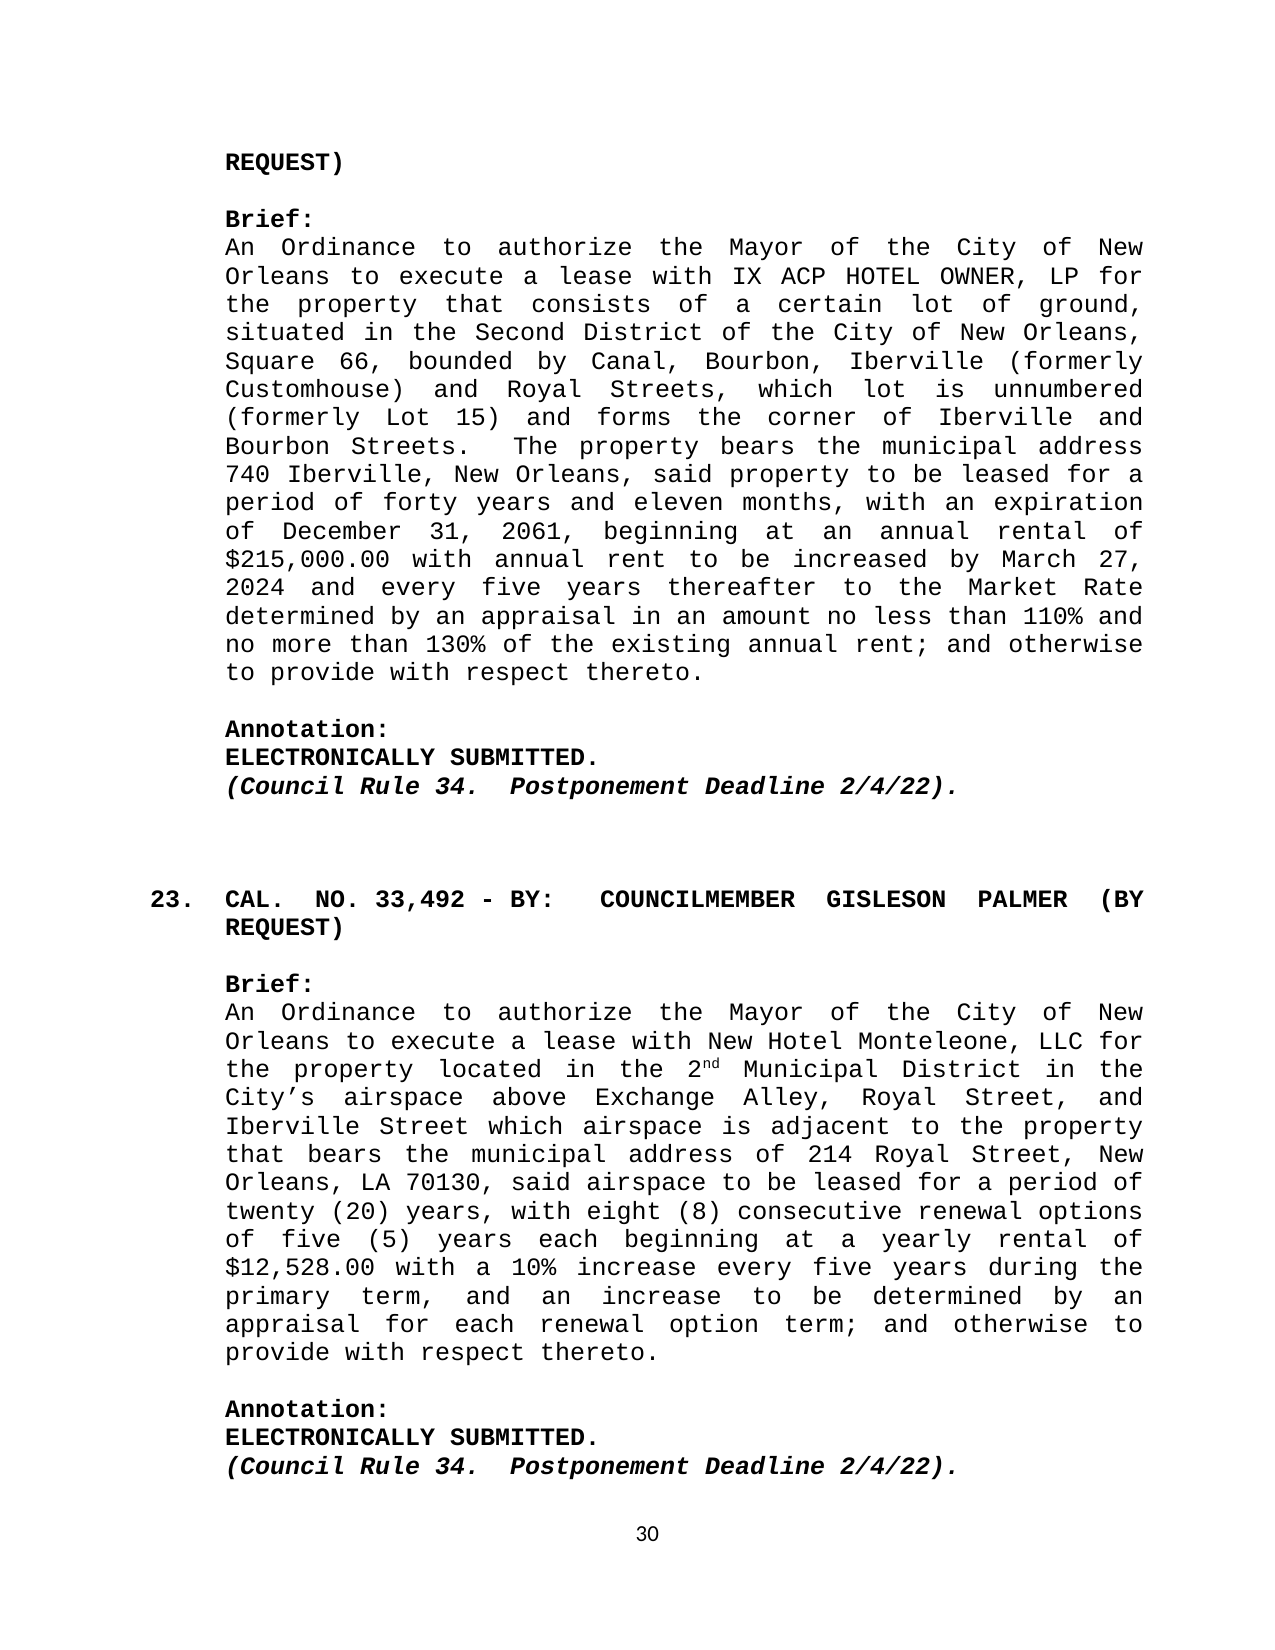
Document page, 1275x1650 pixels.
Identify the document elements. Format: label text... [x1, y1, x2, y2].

text An Ordinance to authorize the Mayor of the City of New Orleans to execute a lease with IX ACP HOTEL OWNER, LP for the property that consists of a certain lot of ground, situated in the Second District of the City of New Orleans, Square 66, bounded by Canal, Bourbon, Iberville (formerly Customhouse) and Royal Streets, which lot is unnumbered (formerly Lot 15) and forms the corner of Iberville and Bourbon Streets. The property bears the municipal address 740 Iberville, New Orleans, said property to be leased for a period of forty years and eleven months, with an expiration of December 31, 2061, beginning at an annual rental of $215,000.00 with annual rent to be increased by March 27, 2024 and every five years thereafter to the Market Rate determined by an appraisal in an amount no less than 110% and no more than 130% of the existing annual rent; and otherwise to provide with respect thereto. [225, 235, 1144, 688]
text REQUEST) [225, 150, 1144, 178]
list CAL. NO. 33,492 - BY: COUNCILMEMBER GISLESON PALMER (BY REQUEST) [150, 887, 1144, 943]
text (Council Rule 34. Postponement Deadline 2/4/22). [225, 1453, 1144, 1482]
text Annotation: [225, 1397, 1144, 1425]
text Annotation: [225, 717, 1144, 745]
text An Ordinance to authorize the Mayor of the City of New Orleans to execute a lease with New Hotel Monteleone, LLC for the property located in the 2nd Municipal District in the City’s airspace above Exchange Alley, Royal Street, and Iberville Street which airspace is adjacent to the property that bears the municipal address of 214 Royal Street, New Orleans, LA 70130, said airspace to be leased for a period of twenty (20) years, with eight (8) consecutive renewal options of five (5) years each beginning at a yearly rental of $12,528.00 with a 10% increase every five years during the primary term, and an increase to be determined by an appraisal for each renewal option term; and otherwise to provide with respect thereto. [225, 1000, 1144, 1368]
text ELECTRONICALLY SUBMITTED. [225, 745, 1144, 773]
text Brief: [225, 972, 1144, 1000]
text Brief: [225, 207, 1144, 235]
text ELECTRONICALLY SUBMITTED. [225, 1425, 1144, 1453]
text (Council Rule 34. Postponement Deadline 2/4/22). [225, 773, 1144, 802]
